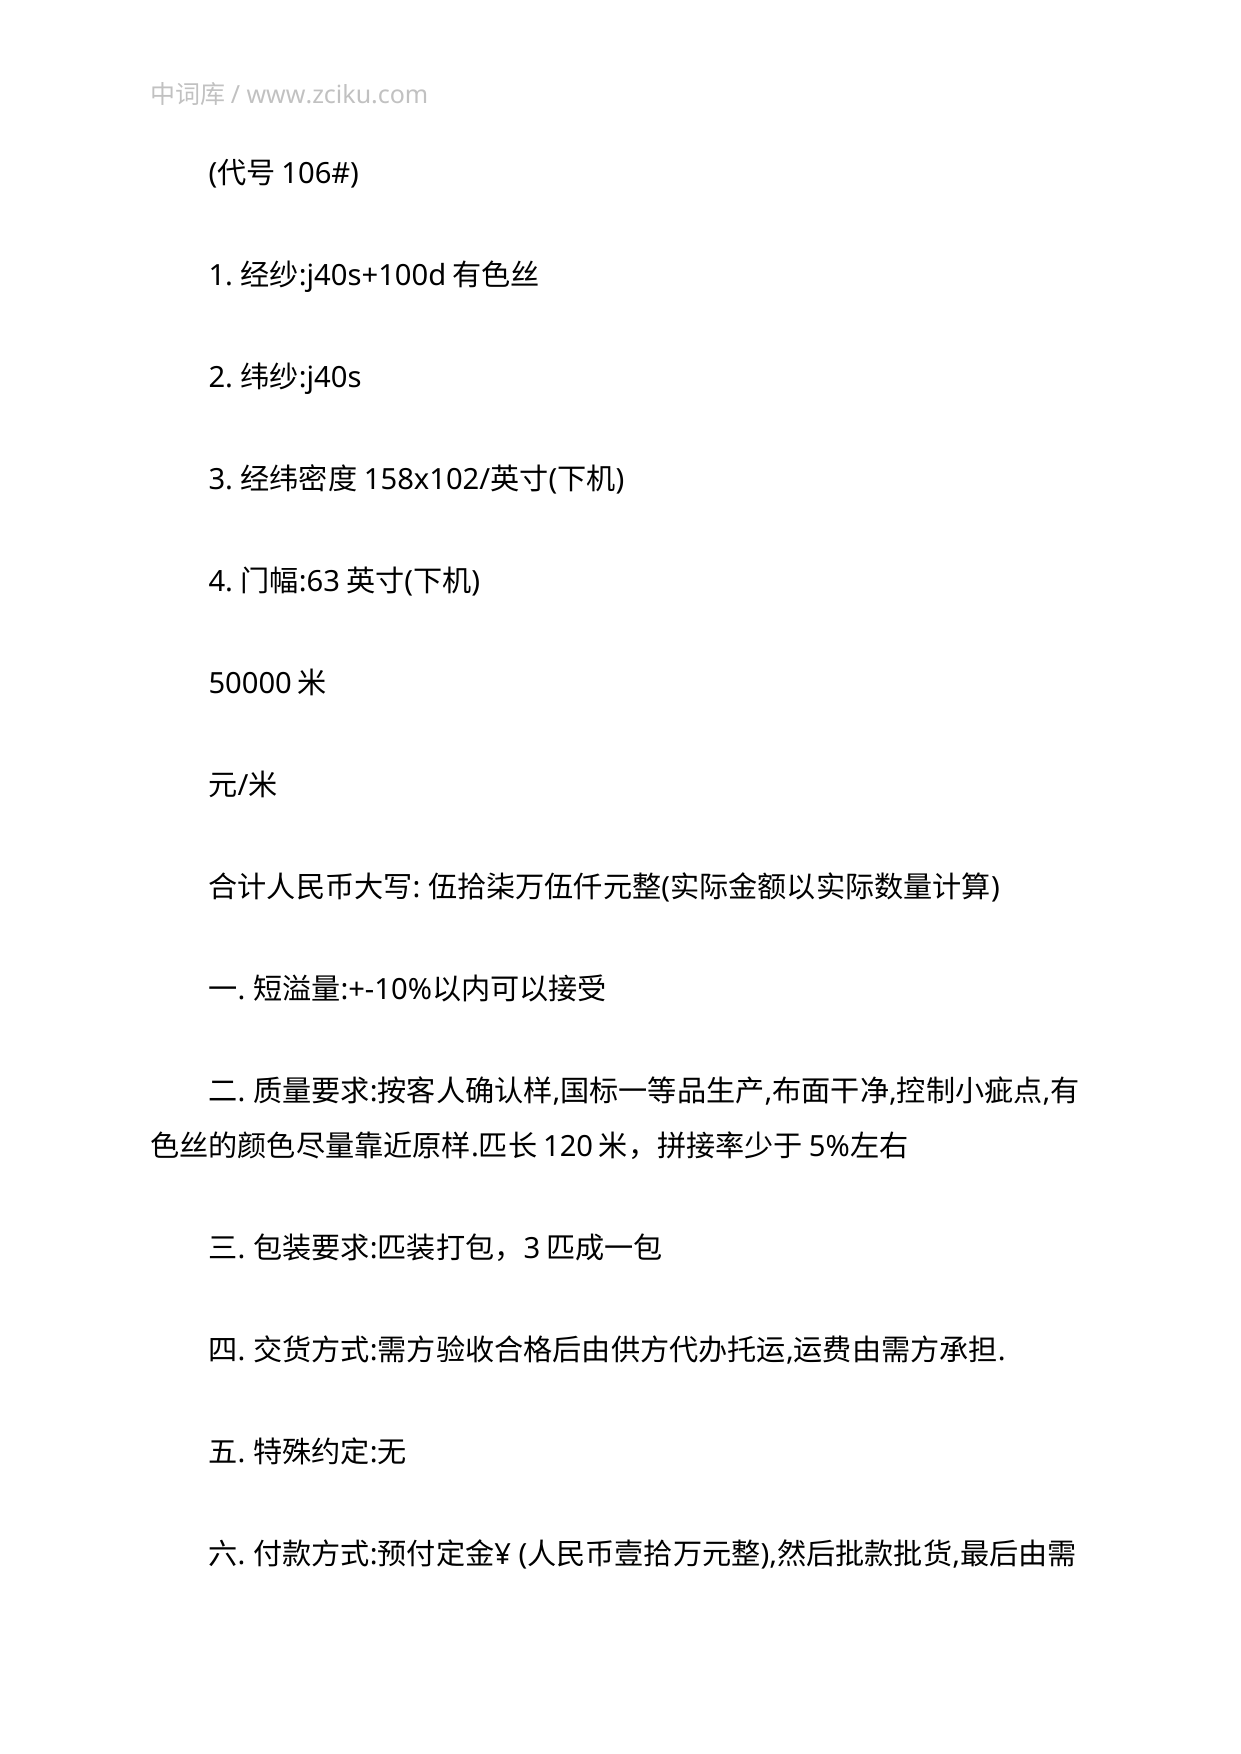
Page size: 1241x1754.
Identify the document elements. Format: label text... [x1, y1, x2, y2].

text 元/米 [150, 762, 1090, 804]
text (代号106#) [150, 150, 1090, 192]
text 三. 包装要求:匹装打包，3匹成一包 [150, 1225, 1090, 1267]
text 一. 短溢量:+-10%以内可以接受 [150, 966, 1090, 1008]
text 二. 质量要求:按客人确认样,国标一等品生产,布面干净,控制小疵点,有色丝的颜色尽量靠近原样.匹长120米，拼接率少于5%左右 [150, 1068, 1090, 1165]
text 四. 交货方式:需方验收合格后由供方代办托运,运费由需方承担. [150, 1327, 1090, 1369]
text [150, 1531, 1090, 1573]
text 50000米 [150, 660, 1090, 702]
text 五. 特殊约定:无 [150, 1429, 1090, 1471]
text 1. 经纱:j40s+100d有色丝 [150, 252, 1090, 294]
text 3. 经纬密度 158x102/英寸(下机) [150, 456, 1090, 498]
text 合计人民币大写: 伍拾柒万伍仟元整(实际金额以实际数量计算) [150, 864, 1090, 906]
text 4. 门幅:63英寸(下机) [150, 558, 1090, 600]
text 2. 纬纱:j40s [150, 354, 1090, 396]
